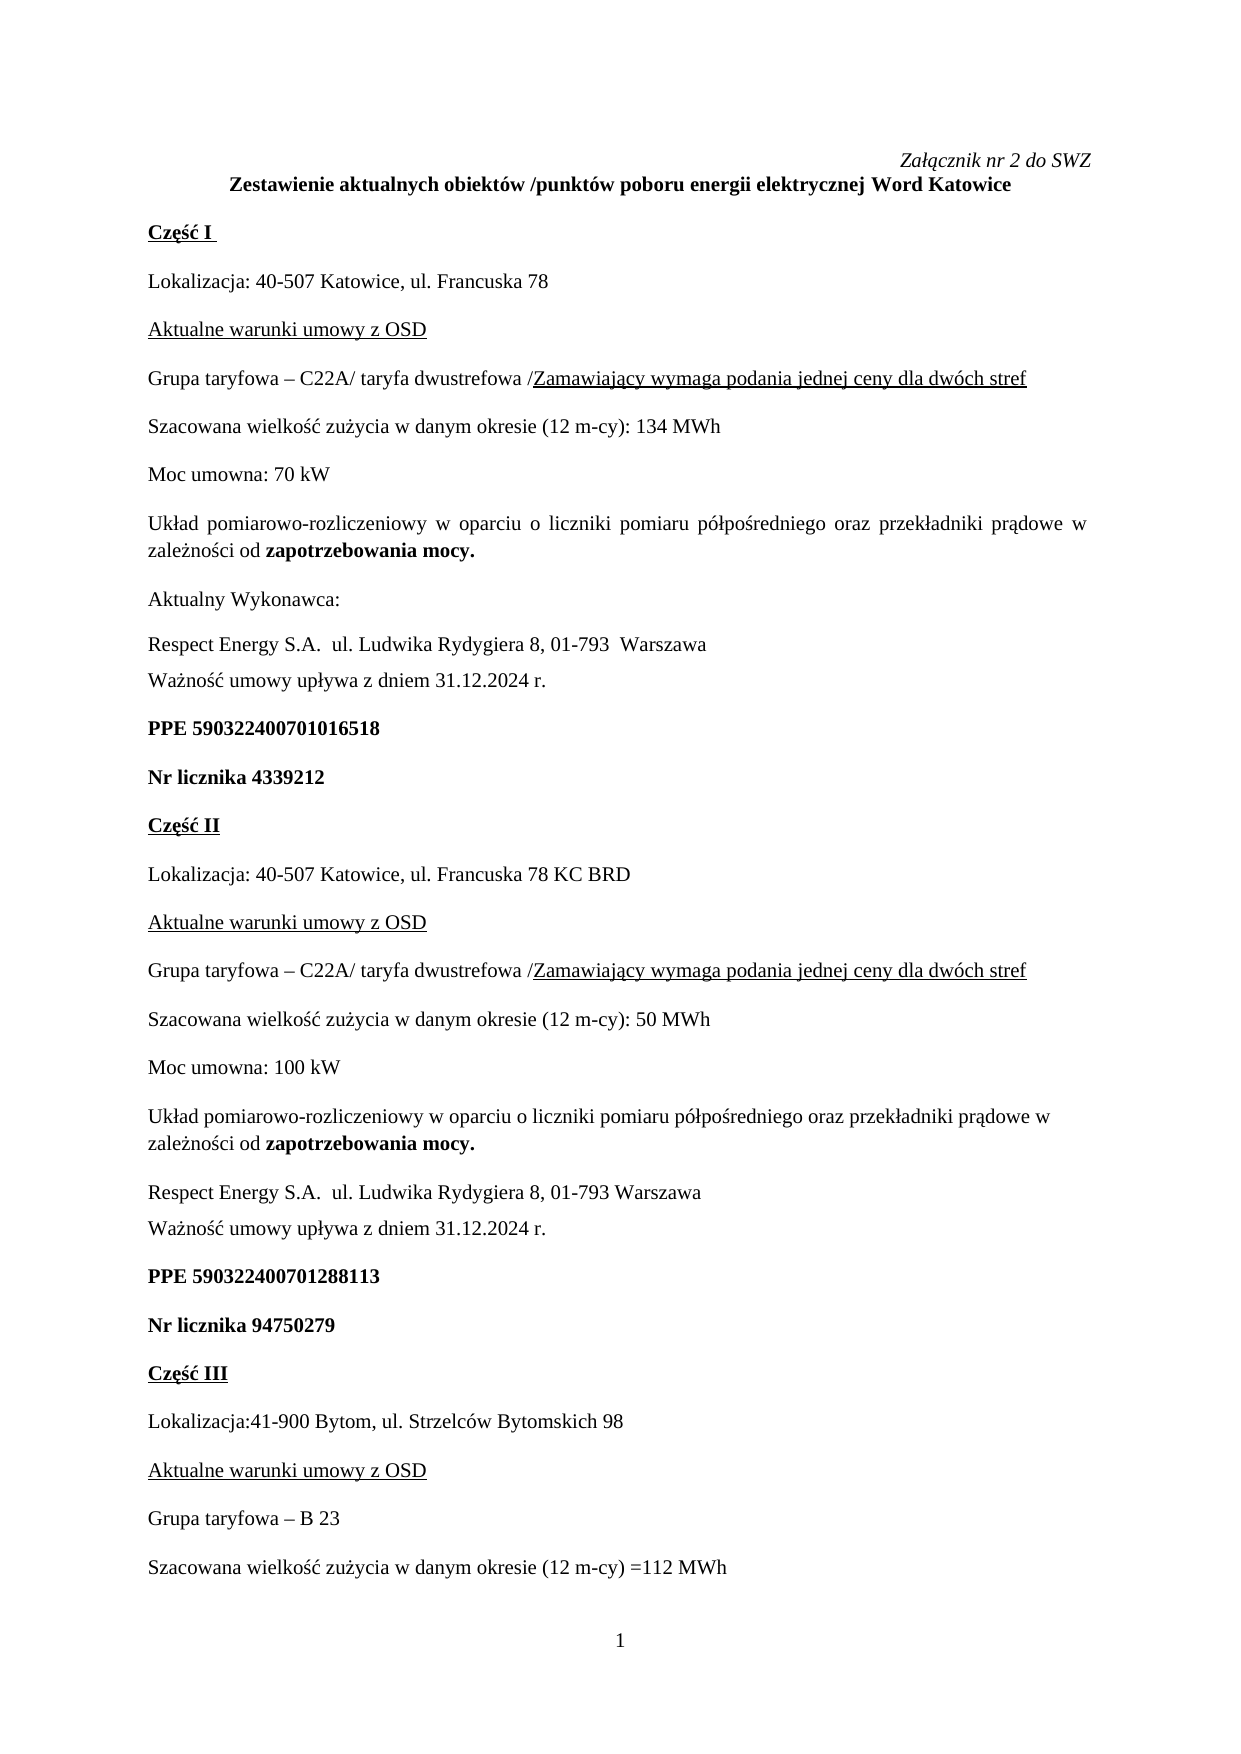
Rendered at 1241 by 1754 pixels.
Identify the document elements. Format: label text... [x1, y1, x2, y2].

text Część III [148, 1361, 1093, 1385]
text Zestawienie aktualnych obiektów /punktów poboru energii elektrycznej Word Katowice [148, 172, 1093, 196]
text Aktualne warunki umowy z OSD [148, 1458, 1093, 1482]
text Grupa taryfowa – C22A/ taryfa dwustrefowa /Zamawiający wymaga podania jednej ceny dla dwóch stref [148, 365, 1093, 389]
text Część I [148, 220, 1093, 244]
text Moc umowna: 70 kW [148, 462, 1093, 486]
text Układ pomiarowo-rozliczeniowy w oparciu o liczniki pomiaru półpośredniego oraz przekładniki prądowe w zależności od zapotrzebowania mocy. [148, 1104, 1093, 1155]
text Grupa taryfowa – B 23 [148, 1506, 1093, 1530]
text Ważność umowy upływa z dniem 31.12.2024 r. [148, 1216, 1093, 1240]
text Respect Energy S.A. ul. Ludwika Rydygiera 8, 01-793 Warszawa [148, 632, 1093, 656]
text Lokalizacja: 40-507 Katowice, ul. Francuska 78 [148, 268, 1093, 293]
text Układ pomiarowo-rozliczeniowy w oparciu o liczniki pomiaru półpośredniego oraz przekładniki prądowe w zależności od zapotrzebowania mocy. [148, 511, 1093, 562]
text Ważność umowy upływa z dniem 31.12.2024 r. [148, 668, 1093, 692]
text Załącznik nr 2 do SWZ [148, 148, 1093, 172]
text Lokalizacja: 40-507 Katowice, ul. Francuska 78 KC BRD [148, 861, 1093, 886]
text Respect Energy S.A. ul. Ludwika Rydygiera 8, 01-793 Warszawa [148, 1180, 1093, 1204]
text Nr licznika 4339212 [148, 764, 1093, 789]
text Część II [148, 813, 1093, 837]
text PPE 590322400701016518 [148, 716, 1093, 740]
text PPE 590322400701288113 [148, 1264, 1093, 1288]
text Grupa taryfowa – C22A/ taryfa dwustrefowa /Zamawiający wymaga podania jednej ceny dla dwóch stref [148, 958, 1093, 982]
text Aktualne warunki umowy z OSD [148, 317, 1093, 341]
text Szacowana wielkość zużycia w danym okresie (12 m-cy) =112 MWh [148, 1555, 1093, 1579]
text Moc umowna: 100 kW [148, 1055, 1093, 1079]
text Aktualne warunki umowy z OSD [148, 910, 1093, 934]
text Szacowana wielkość zużycia w danym okresie (12 m-cy): 134 MWh [148, 414, 1093, 438]
text Nr licznika 94750279 [148, 1313, 1093, 1337]
text Aktualny Wykonawca: [148, 587, 1093, 611]
text Lokalizacja:41-900 Bytom, ul. Strzelców Bytomskich 98 [148, 1409, 1093, 1433]
text Szacowana wielkość zużycia w danym okresie (12 m-cy): 50 MWh [148, 1007, 1093, 1031]
